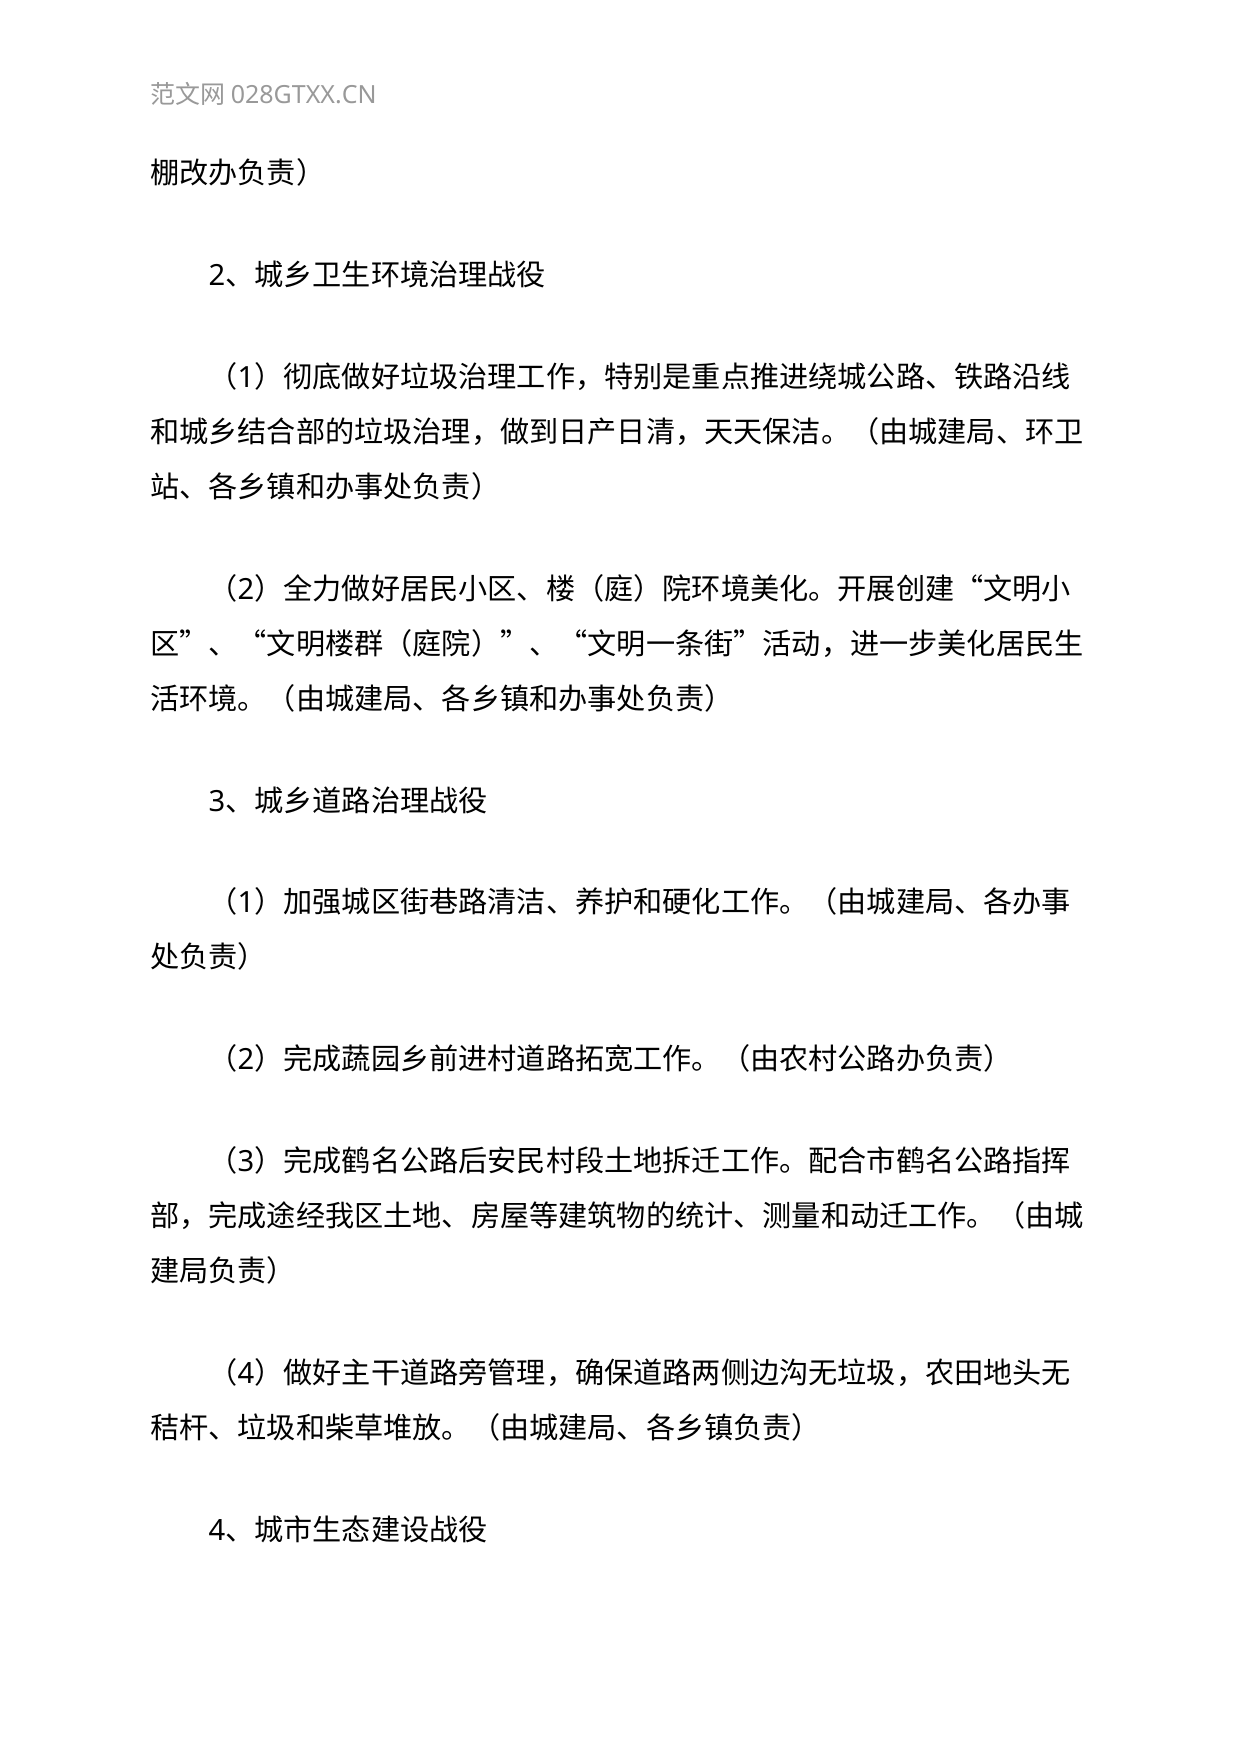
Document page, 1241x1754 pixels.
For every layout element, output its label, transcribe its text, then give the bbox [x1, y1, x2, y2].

text 4、城市生态建设战役 [150, 1506, 1090, 1549]
text （1）彻底做好垃圾治理工作，特别是重点推进绕城公路、铁路沿线和城乡结合部的垃圾治理，做到日产日清，天天保洁。（由城建局、环卫站、各乡镇和办事处负责） [150, 354, 1090, 506]
text （1）加强城区街巷路清洁、养护和硬化工作。（由城建局、各办事处负责） [150, 879, 1090, 976]
text （4）做好主干道路旁管理，确保道路两侧边沟无垃圾，农田地头无秸杆、垃圾和柴草堆放。（由城建局、各乡镇负责） [150, 1349, 1090, 1447]
text （3）完成鹤名公路后安民村段土地拆迁工作。配合市鹤名公路指挥部，完成途经我区土地、房屋等建筑物的统计、测量和动迁工作。（由城建局负责） [150, 1138, 1090, 1290]
text 3、城乡道路治理战役 [150, 777, 1090, 819]
text （2）全力做好居民小区、楼（庭）院环境美化。开展创建“文明小区”、“文明楼群（庭院）”、“文明一条街”活动，进一步美化居民生活环境。（由城建局、各乡镇和办事处负责） [150, 565, 1090, 718]
text （2）完成蔬园乡前进村道路拓宽工作。（由农村公路办负责） [150, 1036, 1090, 1078]
text 2、城乡卫生环境治理战役 [150, 252, 1090, 294]
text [150, 150, 1090, 192]
